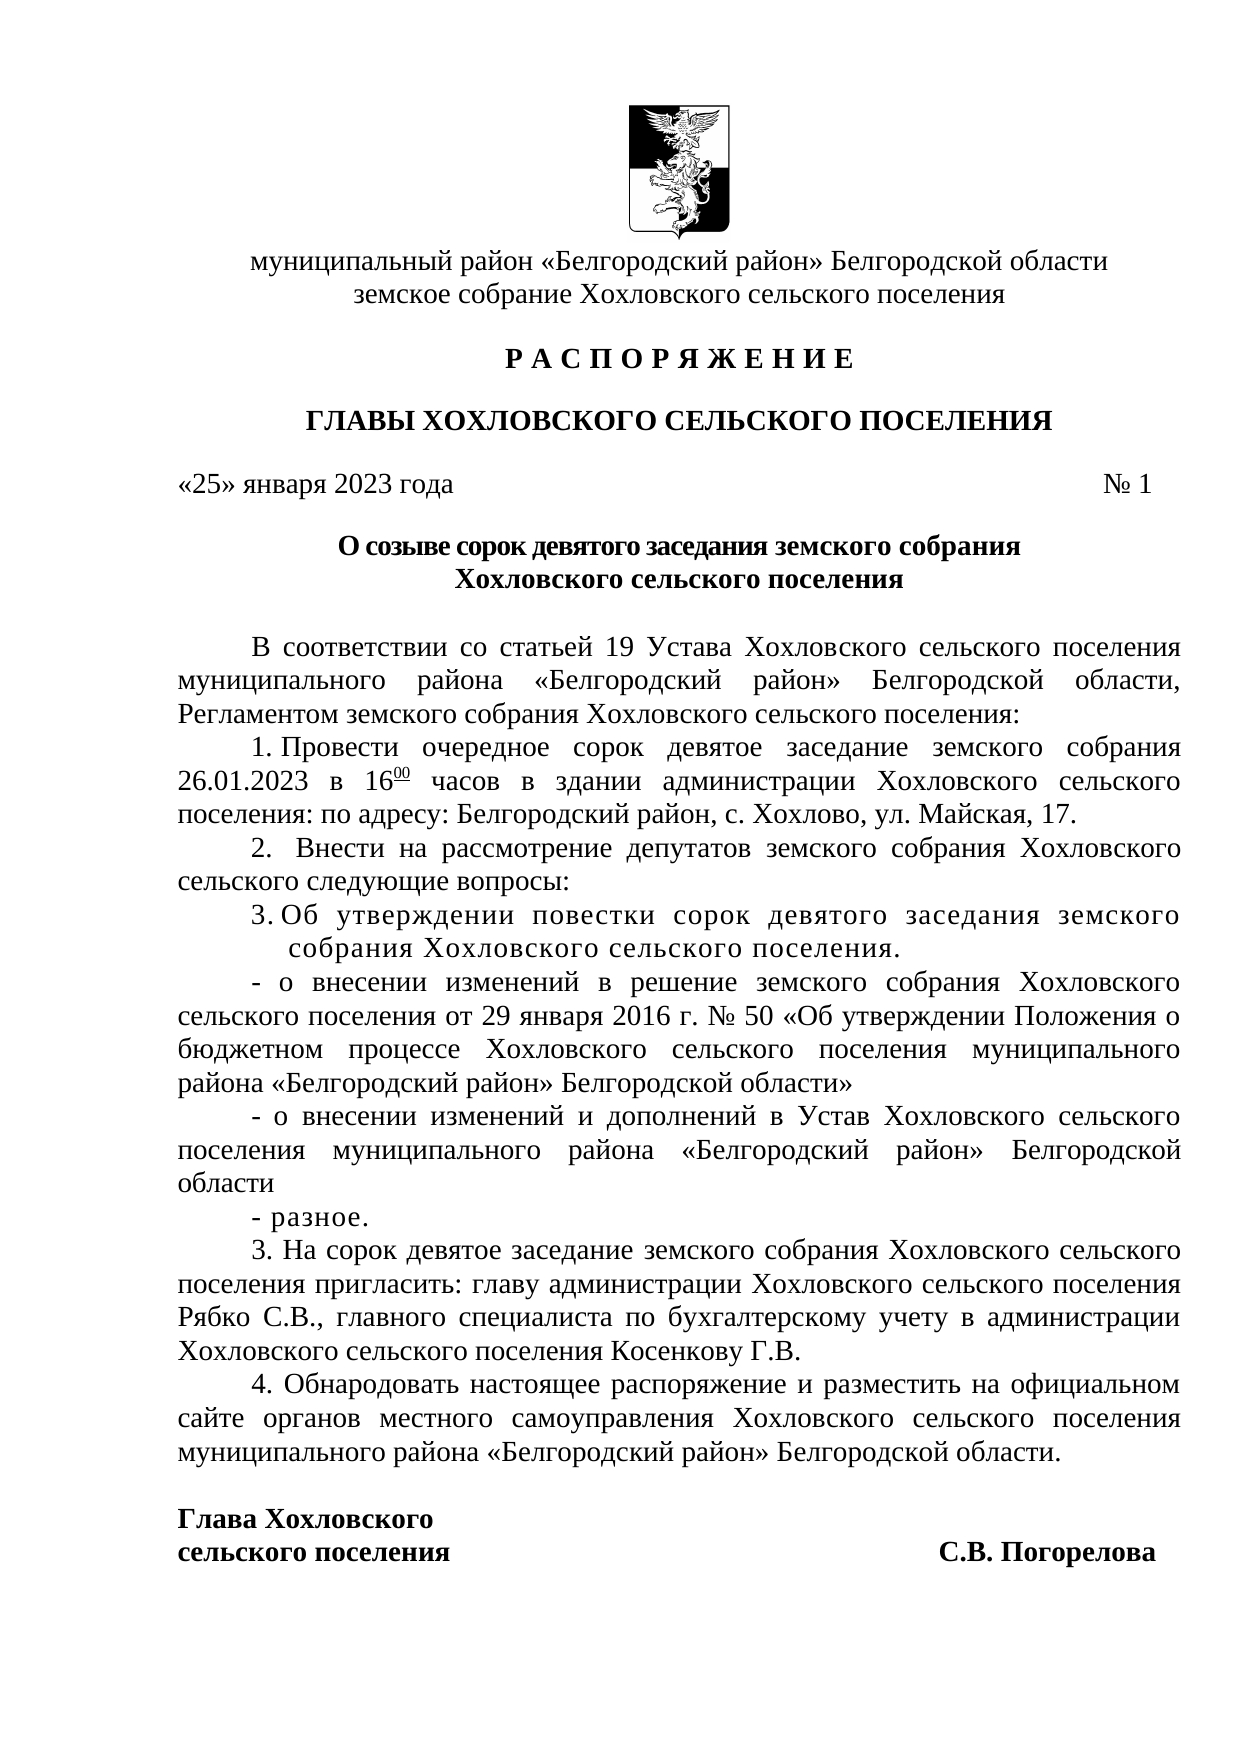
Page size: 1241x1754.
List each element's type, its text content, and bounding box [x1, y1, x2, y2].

subtitle О созыве сорок девятого заседания земского собрания [177, 528, 1181, 562]
text «25» января 2023 года № 1 [177, 466, 1196, 499]
subtitle муниципальный район «Белгородский район» Белгородской области [177, 243, 1181, 277]
table_header Глава Хохловского сельского поселения [166, 1501, 672, 1568]
subtitle Внести на рассмотрение депутатов земского собрания Хохловского сельского следующие вопросы: [177, 830, 1181, 897]
subtitle ГЛАВЫ ХОХЛОВСКОГО СЕЛЬСКОГО ПОСЕЛЕНИЯ [177, 403, 1181, 437]
subtitle Хохловского сельского поселения [177, 562, 1181, 595]
list Провести очередное сорок девятое заседание земского собрания 26.01.2023 в 1600 часов в здании администрации Хохловского сельского поселения: по адресу: Белгородский район, с. Хохлово, ул. Майская, 17. [177, 729, 1181, 830]
text В соответствии со статьей 19 Устава Хохловского сельского поселения муниципального района «Белгородский район» Белгородской области, Регламентом земского собрания Хохловского сельского поселения: [177, 629, 1181, 729]
subtitle земское собрание Хохловского сельского поселения [177, 277, 1181, 310]
text 4. Обнародовать настоящее распоряжение и разместить на официальном сайте органов местного самоуправления Хохловского сельского поселения муниципального района «Белгородский район» Белгородской области. [177, 1367, 1181, 1467]
picture [626, 103, 732, 243]
list - разное. [177, 1199, 1181, 1232]
subtitle распоряжение [177, 341, 1181, 375]
text - о внесении изменений и дополнений в Устав Хохловского сельского поселения муниципального района «Белгородский район» Белгородской области [177, 1098, 1181, 1199]
text 3. На сорок девятое заседание земского собрания Хохловского сельского поселения пригласить: главу администрации Хохловского сельского поселения Рябко С.В., главного специалиста по бухгалтерскому учету в администрации Хохловского сельского поселения Косенкову Г.В. [177, 1232, 1181, 1367]
table_header С.В. Погорелова [672, 1501, 1170, 1568]
list Об утверждении повестки сорок девятого заседания земского собрания Хохловского сельского поселения. [251, 897, 1181, 964]
text - о внесении изменений в решение земского собрания Хохловского сельского поселения от 29 января 2016 г. № 50 «Об утверждении Положения о бюджетном процессе Хохловского сельского поселения муниципального района «Белгородский район» Белгородской области» [177, 964, 1181, 1098]
